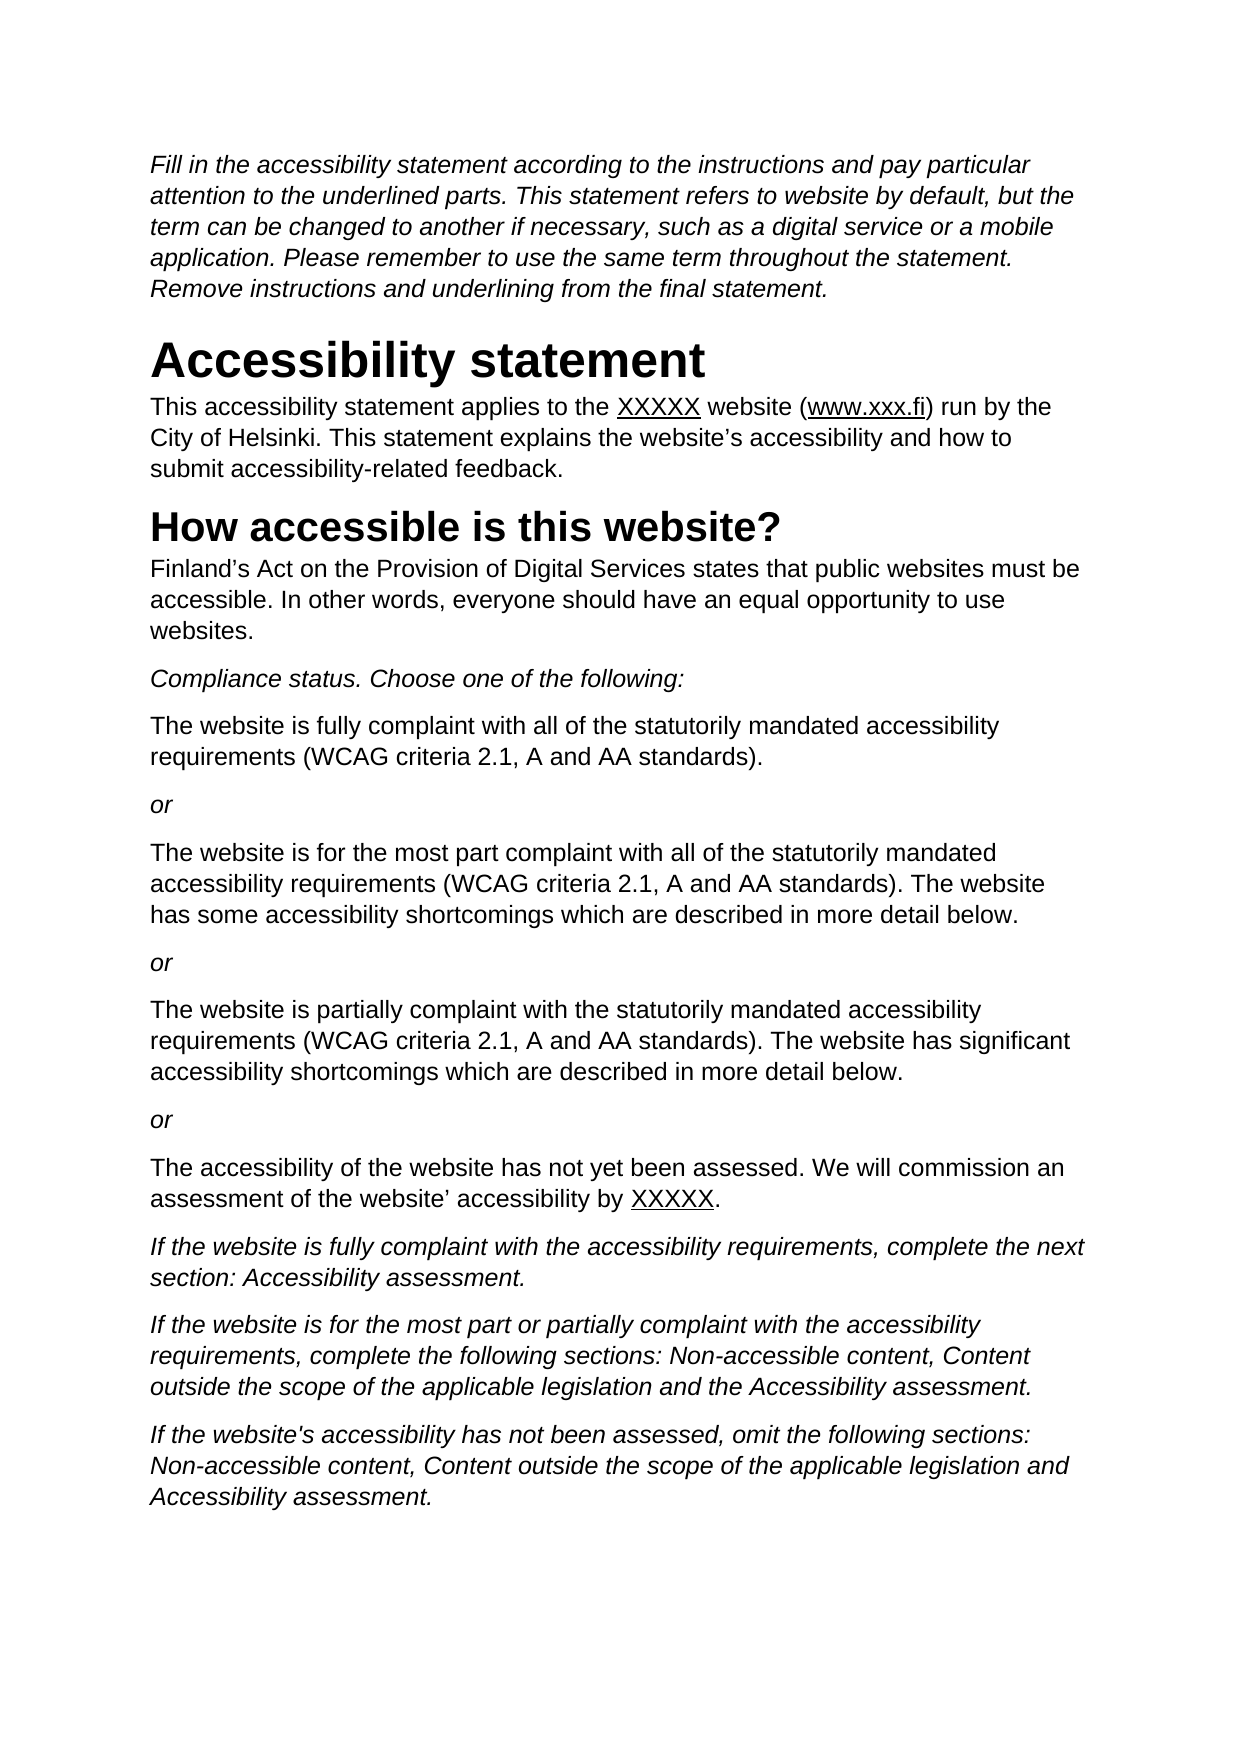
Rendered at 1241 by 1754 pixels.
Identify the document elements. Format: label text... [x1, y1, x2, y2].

text Fill in the accessibility statement according to the instructions and pay particular attention to the underlined parts. This statement refers to website by default, but the term can be changed to another if necessary, such as a digital service or a mobile application. Please remember to use the same term throughout the statement. Remove instructions and underlining from the final statement. [150, 150, 1090, 303]
text If the website is fully complaint with the accessibility requirements, complete the next section: Accessibility assessment. [150, 1231, 1090, 1291]
text The accessibility of the website has not yet been assessed. We will commission an assessment of the website’ accessibility by XXXXX. [150, 1153, 1090, 1212]
text If the website's accessibility has not been assessed, omit the following sections: Non-accessible content, Content outside the scope of the applicable legislation and Accessibility assessment. [150, 1420, 1090, 1511]
text The website is for the most part complaint with all of the statutorily mandated accessibility requirements (WCAG criteria 2.1, A and AA standards). The website has some accessibility shortcomings which are described in more detail below. [150, 838, 1090, 928]
text The website is partially complaint with the statutorily mandated accessibility requirements (WCAG criteria 2.1, A and AA standards). The website has significant accessibility shortcomings which are described in more detail below. [150, 995, 1090, 1086]
text The website is fully complaint with all of the statutorily mandated accessibility requirements (WCAG criteria 2.1, A and AA standards). [150, 711, 1090, 771]
text If the website is for the most part or partially complaint with the accessibility requirements, complete the following sections: Non-accessible content, Content outside the scope of the applicable legislation and the Accessibility assessment. [150, 1310, 1090, 1401]
subtitle How accessible is this website? [150, 502, 1090, 550]
text This accessibility statement applies to the XXXXX website (www.xxx.fi) run by the City of Helsinki. This statement explains the website’s accessibility and how to submit accessibility-related feedback. [150, 392, 1090, 483]
text or [150, 947, 1090, 976]
text Finland’s Act on the Provision of Digital Services states that public websites must be accessible. In other words, everyone should have an equal opportunity to use websites. [150, 554, 1090, 644]
text or [150, 1105, 1090, 1134]
subtitle Accessibility statement [150, 330, 1090, 388]
text or [150, 790, 1090, 819]
text Compliance status. Choose one of the following: [150, 663, 1090, 692]
